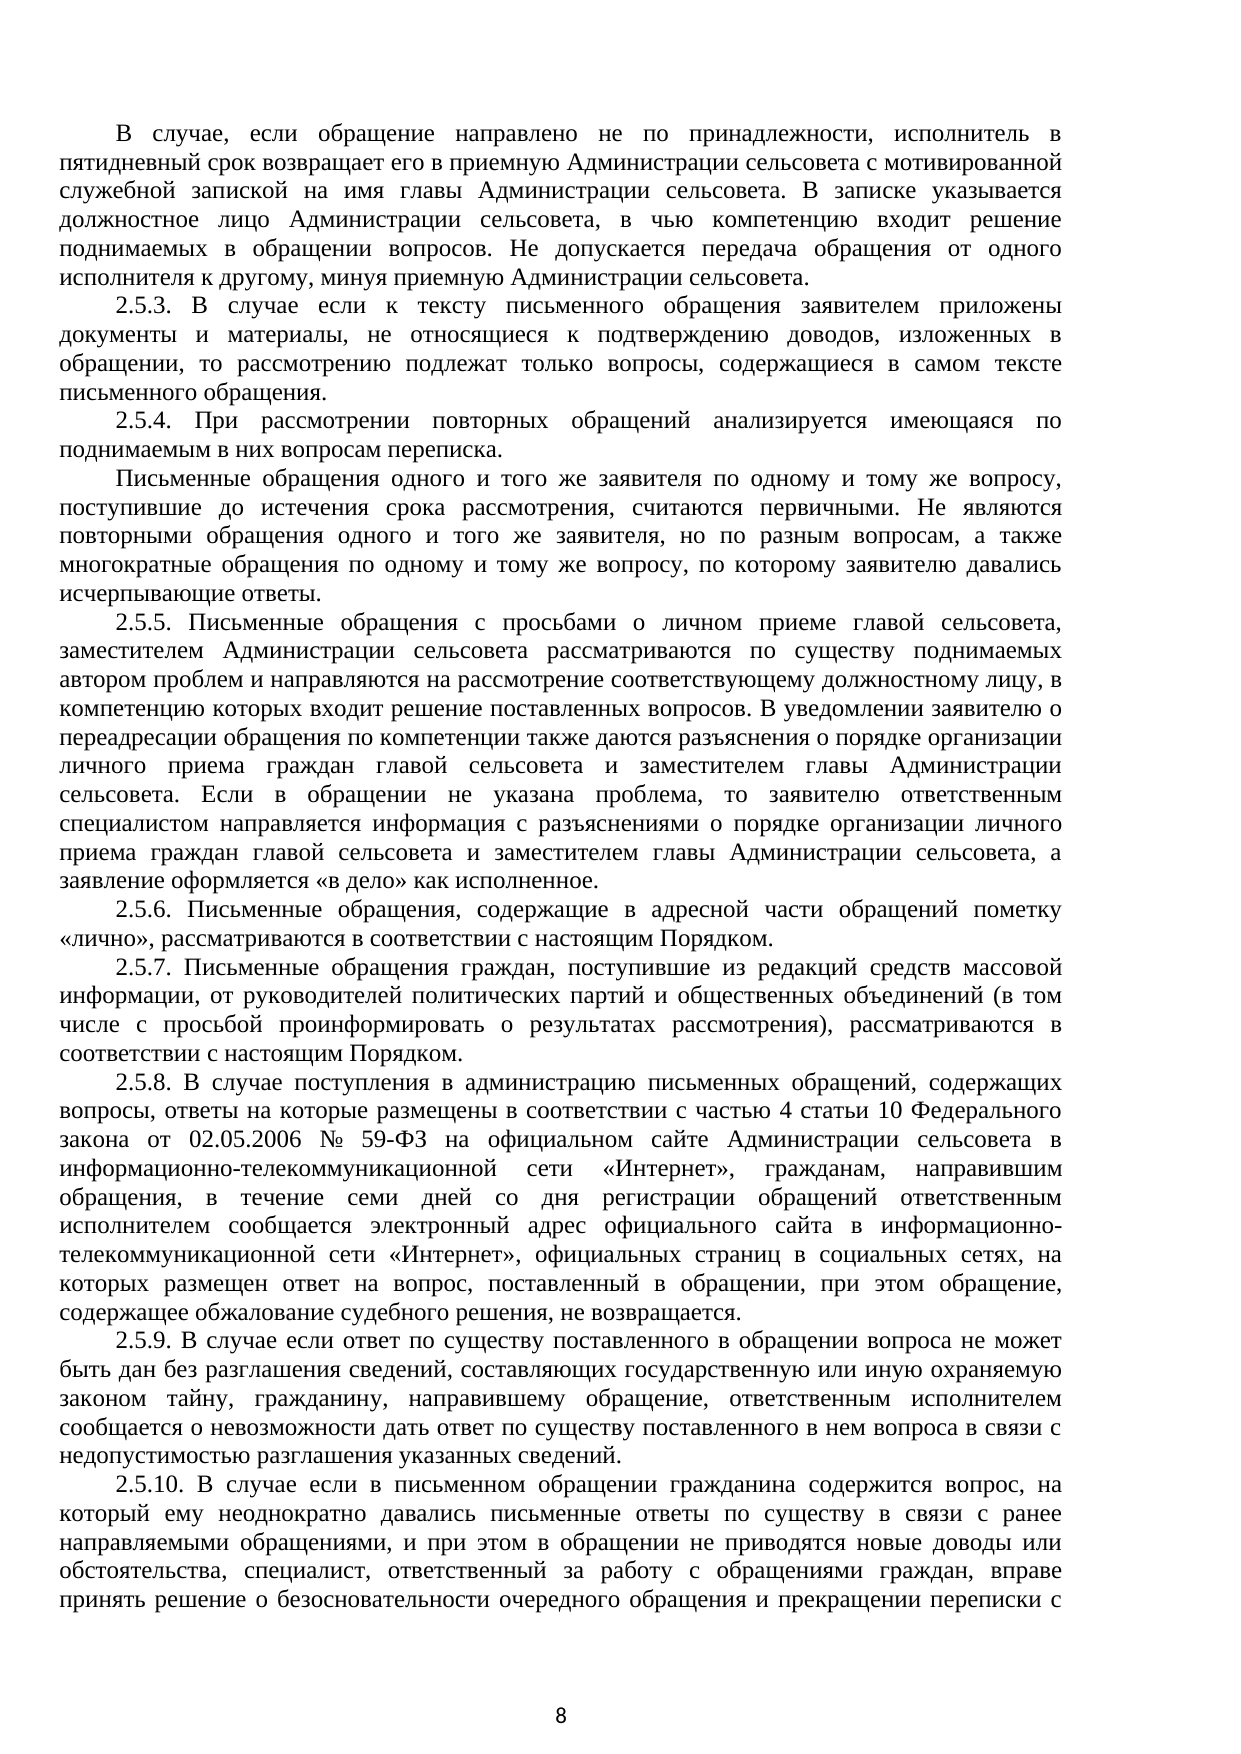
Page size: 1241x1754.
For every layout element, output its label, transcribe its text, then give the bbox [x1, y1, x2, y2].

text В случае, если обращение направлено не по принадлежности, исполнитель в пятидневный срок возвращает его в приемную Администрации сельсовета с мотивированной служебной запиской на имя главы Администрации сельсовета. В записке указывается должностное лицо Администрации сельсовета, в чью компетенцию входит решение поднимаемых в обращении вопросов. Не допускается передача обращения от одного исполнителя к другому, минуя приемную Администрации сельсовета. [59, 118, 1063, 291]
text 2.5.3. В случае если к тексту письменного обращения заявителем приложены документы и материалы, не относящиеся к подтверждению доводов, изложенных в обращении, то рассмотрению подлежат только вопросы, содержащиеся в самом тексте письменного обращения. [59, 291, 1063, 406]
text Письменные обращения одного и того же заявителя по одному и тому же вопросу, поступившие до истечения срока рассмотрения, считаются первичными. Не являются повторными обращения одного и того же заявителя, но по разным вопросам, а также многократные обращения по одному и тому же вопросу, по которому заявителю давались исчерпывающие ответы. [59, 463, 1063, 607]
text 2.5.7. Письменные обращения граждан, поступившие из редакций средств массовой информации, от руководителей политических партий и общественных объединений (в том числе с просьбой проинформировать о результатах рассмотрения), рассматриваются в соответствии с настоящим Порядком. [59, 952, 1063, 1067]
text 2.5.5. Письменные обращения с просьбами о личном приеме главой сельсовета, заместителем Администрации сельсовета рассматриваются по существу поднимаемых автором проблем и направляются на рассмотрение соответствующему должностному лицу, в компетенцию которых входит решение поставленных вопросов. В уведомлении заявителю о переадресации обращения по компетенции также даются разъяснения о порядке организации личного приема граждан главой сельсовета и заместителем главы Администрации сельсовета. Если в обращении не указана проблема, то заявителю ответственным специалистом направляется информация с разъяснениями о порядке организации личного приема граждан главой сельсовета и заместителем главы Администрации сельсовета, а заявление оформляется «в дело» как исполненное. [59, 607, 1063, 894]
text 2.5.9. В случае если ответ по существу поставленного в обращении вопроса не может быть дан без разглашения сведений, составляющих государственную или иную охраняемую законом тайну, гражданину, направившему обращение, ответственным исполнителем сообщается о невозможности дать ответ по существу поставленного в нем вопроса в связи с недопустимостью разглашения указанных сведений. [59, 1326, 1063, 1469]
text 2.5.6. Письменные обращения, содержащие в адресной части обращений пометку «лично», рассматриваются в соответствии с настоящим Порядком. [59, 894, 1063, 952]
text 2.5.8. В случае поступления в администрацию письменных обращений, содержащих вопросы, ответы на которые размещены в соответствии с частью 4 статьи 10 Федерального закона от 02.05.2006 № 59-ФЗ на официальном сайте Администрации сельсовета в информационно-телекоммуникационной сети «Интернет», гражданам, направившим обращения, в течение семи дней со дня регистрации обращений ответственным исполнителем сообщается электронный адрес официального сайта в информационно-телекоммуникационной сети «Интернет», официальных страниц в социальных сетях, на которых размещен ответ на вопрос, поставленный в обращении, при этом обращение, содержащее обжалование судебного решения, не возвращается. [59, 1067, 1063, 1326]
text 2.5.4. При рассмотрении повторных обращений анализируется имеющаяся по поднимаемым в них вопросам переписка. [59, 406, 1063, 463]
